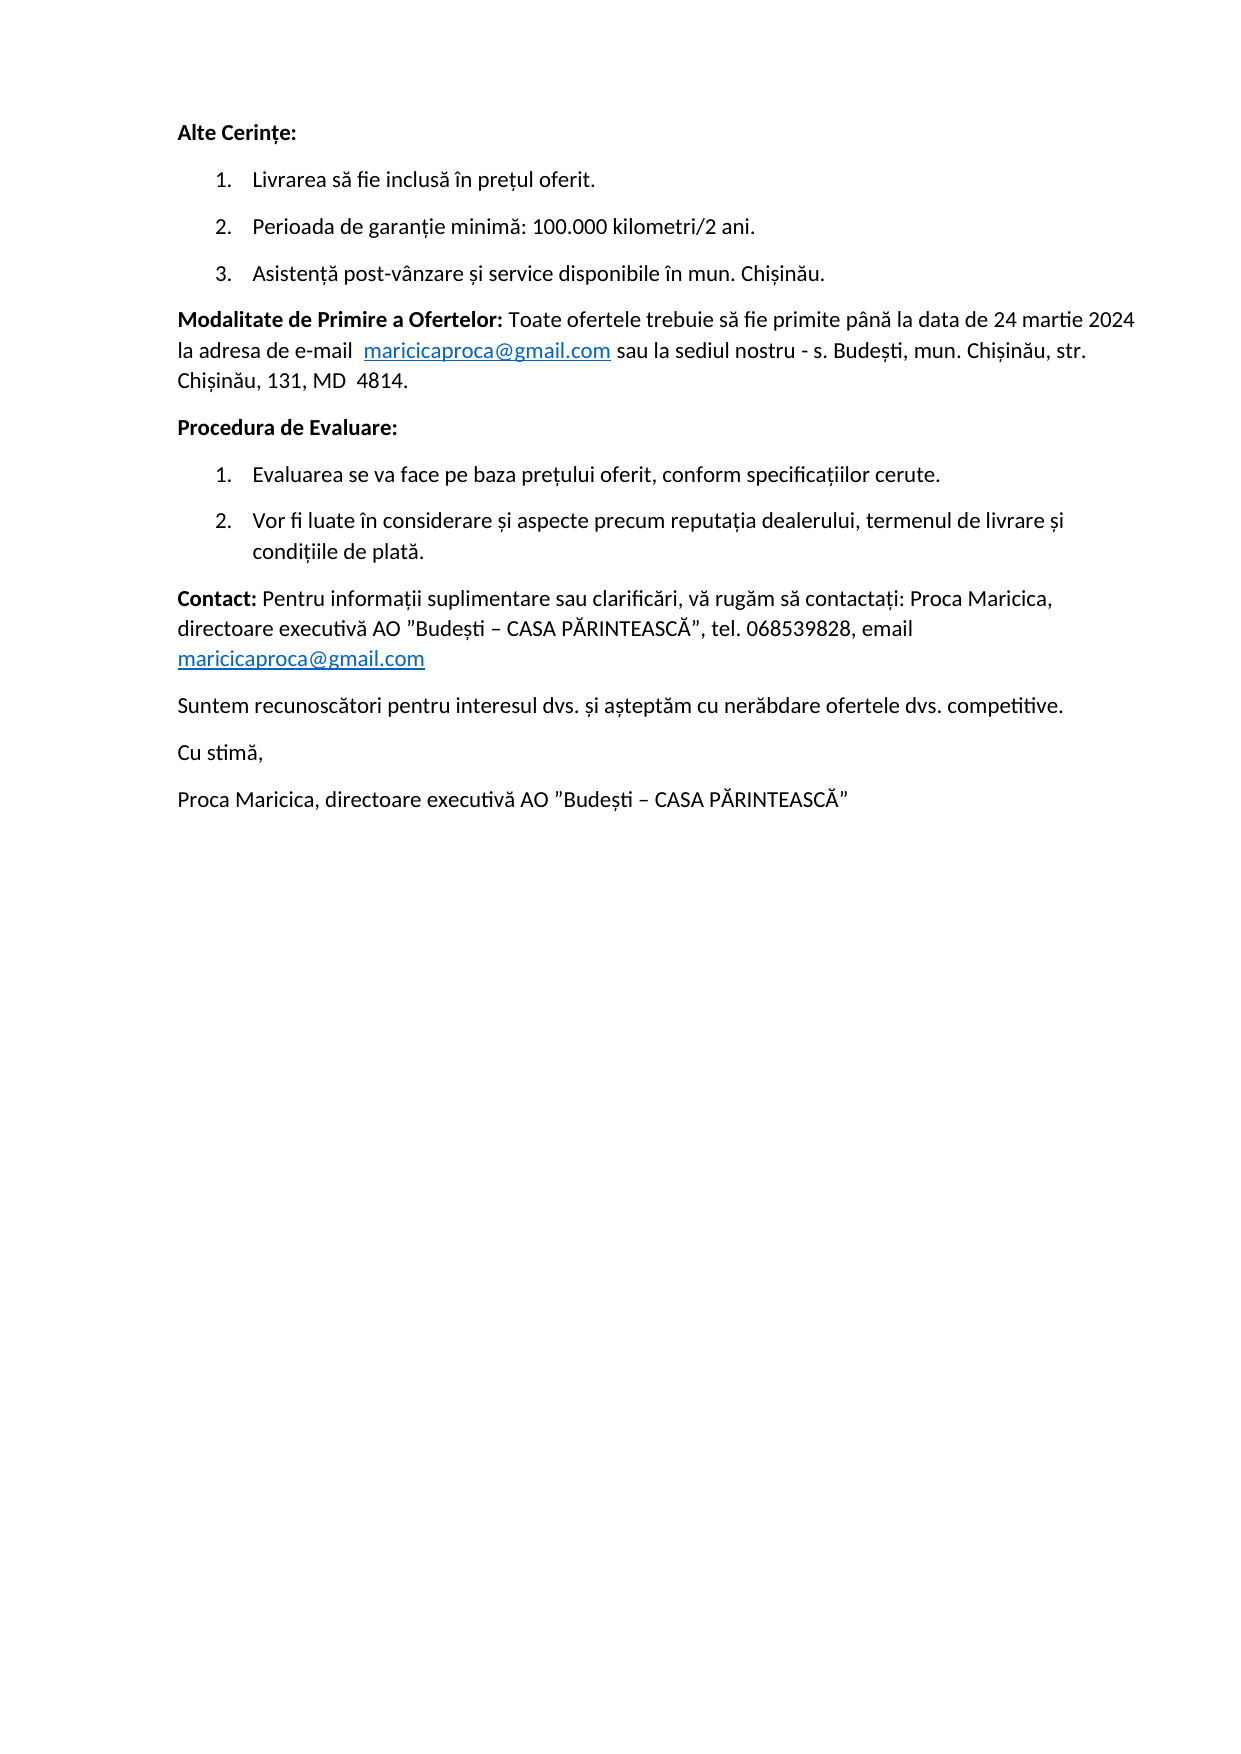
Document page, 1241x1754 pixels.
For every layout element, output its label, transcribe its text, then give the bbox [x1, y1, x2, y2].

list Asistență post-vânzare și service disponibile în mun. Chișinău. [215, 259, 1152, 287]
text Suntem recunoscători pentru interesul dvs. și așteptăm cu nerăbdare ofertele dvs. competitive. [177, 691, 1152, 719]
text Alte Cerințe: [177, 118, 1152, 146]
list Livrarea să fie inclusă în prețul oferit. [215, 165, 1152, 193]
text Proca Maricica, directoare executivă AO ”Budești – CASA PĂRINTEASCĂ” [177, 785, 1152, 813]
list Vor fi luate în considerare și aspecte precum reputația dealerului, termenul de livrare și condițiile de plată. [215, 507, 1152, 565]
list Evaluarea se va face pe baza prețului oferit, conform specificațiilor cerute. [215, 460, 1152, 488]
list Perioada de garanție minimă: 100.000 kilometri/2 ani. [215, 212, 1152, 240]
text Cu stimă, [177, 738, 1152, 766]
text Procedura de Evaluare: [177, 413, 1152, 441]
text Modalitate de Primire a Ofertelor: Toate ofertele trebuie să fie primite până la data de 24 martie 2024 la adresa de e-mail maricicaproca@gmail.com sau la sediul nostru - s. Budești, mun. Chișinău, str. Chișinău, 131, MD 4814. [177, 306, 1152, 394]
text Contact: Pentru informații suplimentare sau clarificări, vă rugăm să contactați: Proca Maricica, directoare executivă AO ”Budești – CASA PĂRINTEASCĂ”, tel. 068539828, email maricicaproca@gmail.com [177, 584, 1152, 672]
